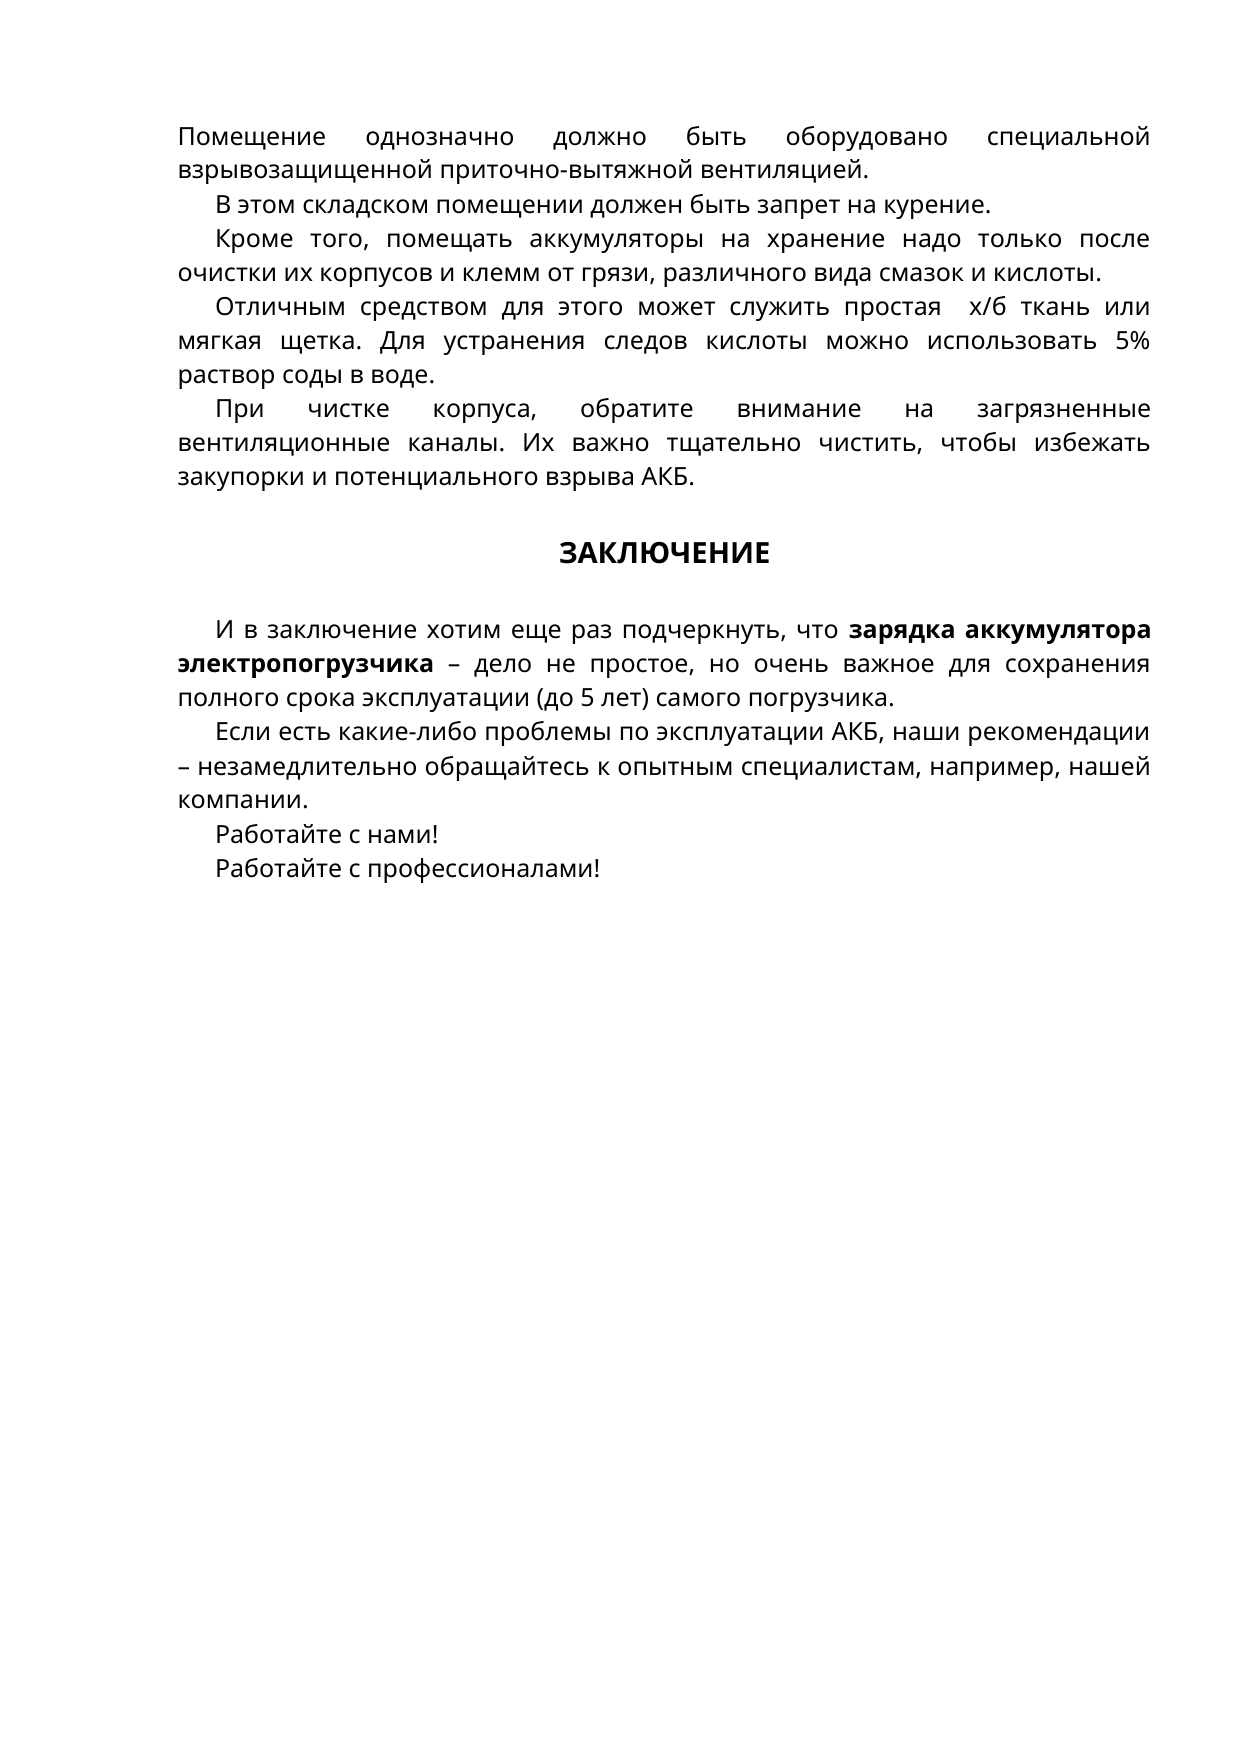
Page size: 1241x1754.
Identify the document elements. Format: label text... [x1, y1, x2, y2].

text Если есть какие-либо проблемы по эксплуатации АКБ, наши рекомендации – незамедлительно обращайтесь к опытным специалистам, например, нашей компании. [177, 714, 1152, 816]
text Кроме того, помещать аккумуляторы на хранение надо только после очистки их корпусов и клемм от грязи, различного вида смазок и кислоты. [177, 220, 1152, 288]
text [177, 118, 1152, 186]
text Работайте с нами! [177, 816, 1152, 850]
text Работайте с профессионалами! [177, 850, 1152, 884]
text ЗАКЛЮЧЕНИЕ [177, 532, 1152, 572]
text При чистке корпуса, обратите внимание на загрязненные вентиляционные каналы. Их важно тщательно чистить, чтобы избежать закупорки и потенциального взрыва АКБ. [177, 391, 1152, 493]
text В этом складском помещении должен быть запрет на курение. [177, 186, 1152, 220]
text Отличным средством для этого может служить простая х/б ткань или мягкая щетка. Для устранения следов кислоты можно использовать 5% раствор соды в воде. [177, 288, 1152, 391]
text И в заключение хотим еще раз подчеркнуть, что зарядка аккумулятора электропогрузчика – дело не простое, но очень важное для сохранения полного срока эксплуатации (до 5 лет) самого погрузчика. [177, 612, 1152, 714]
